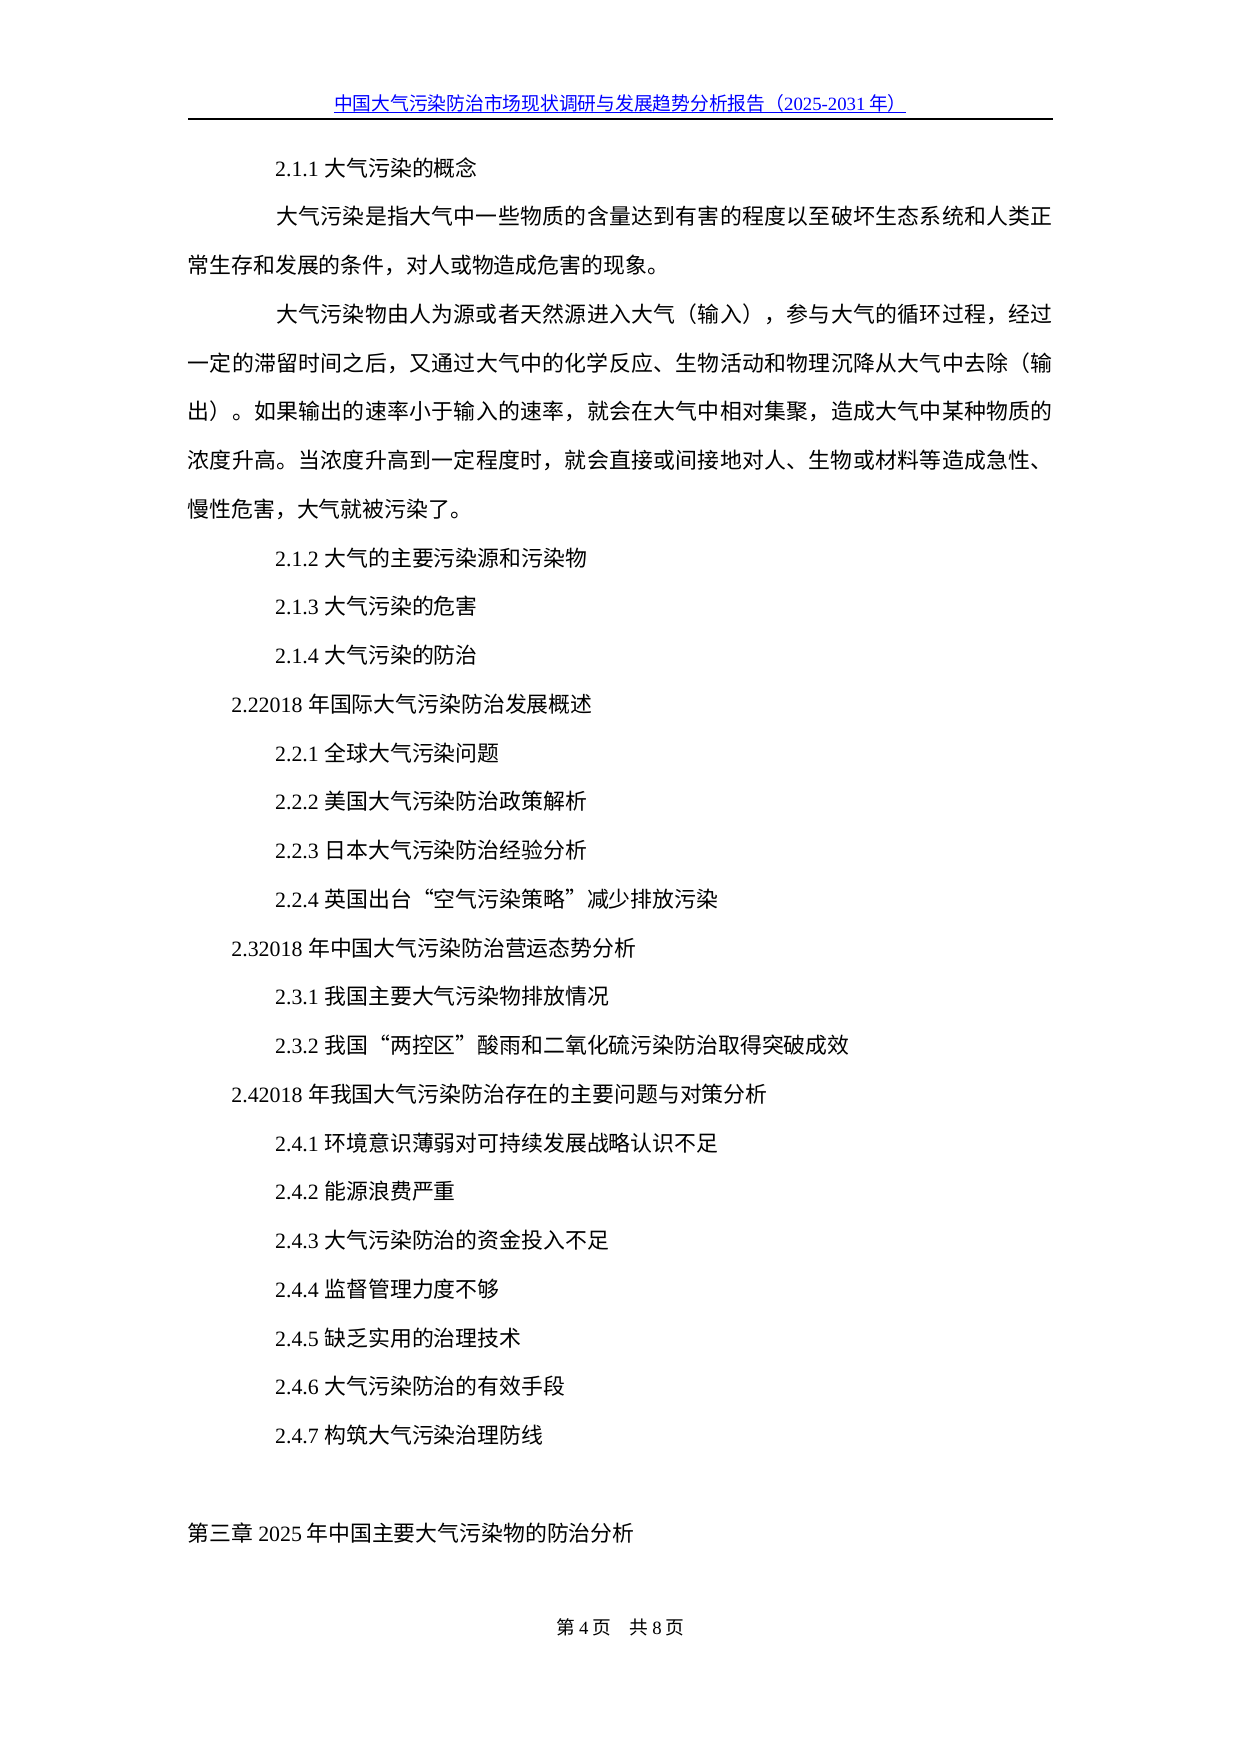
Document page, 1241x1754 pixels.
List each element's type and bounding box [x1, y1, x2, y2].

text [187, 150, 1053, 1548]
